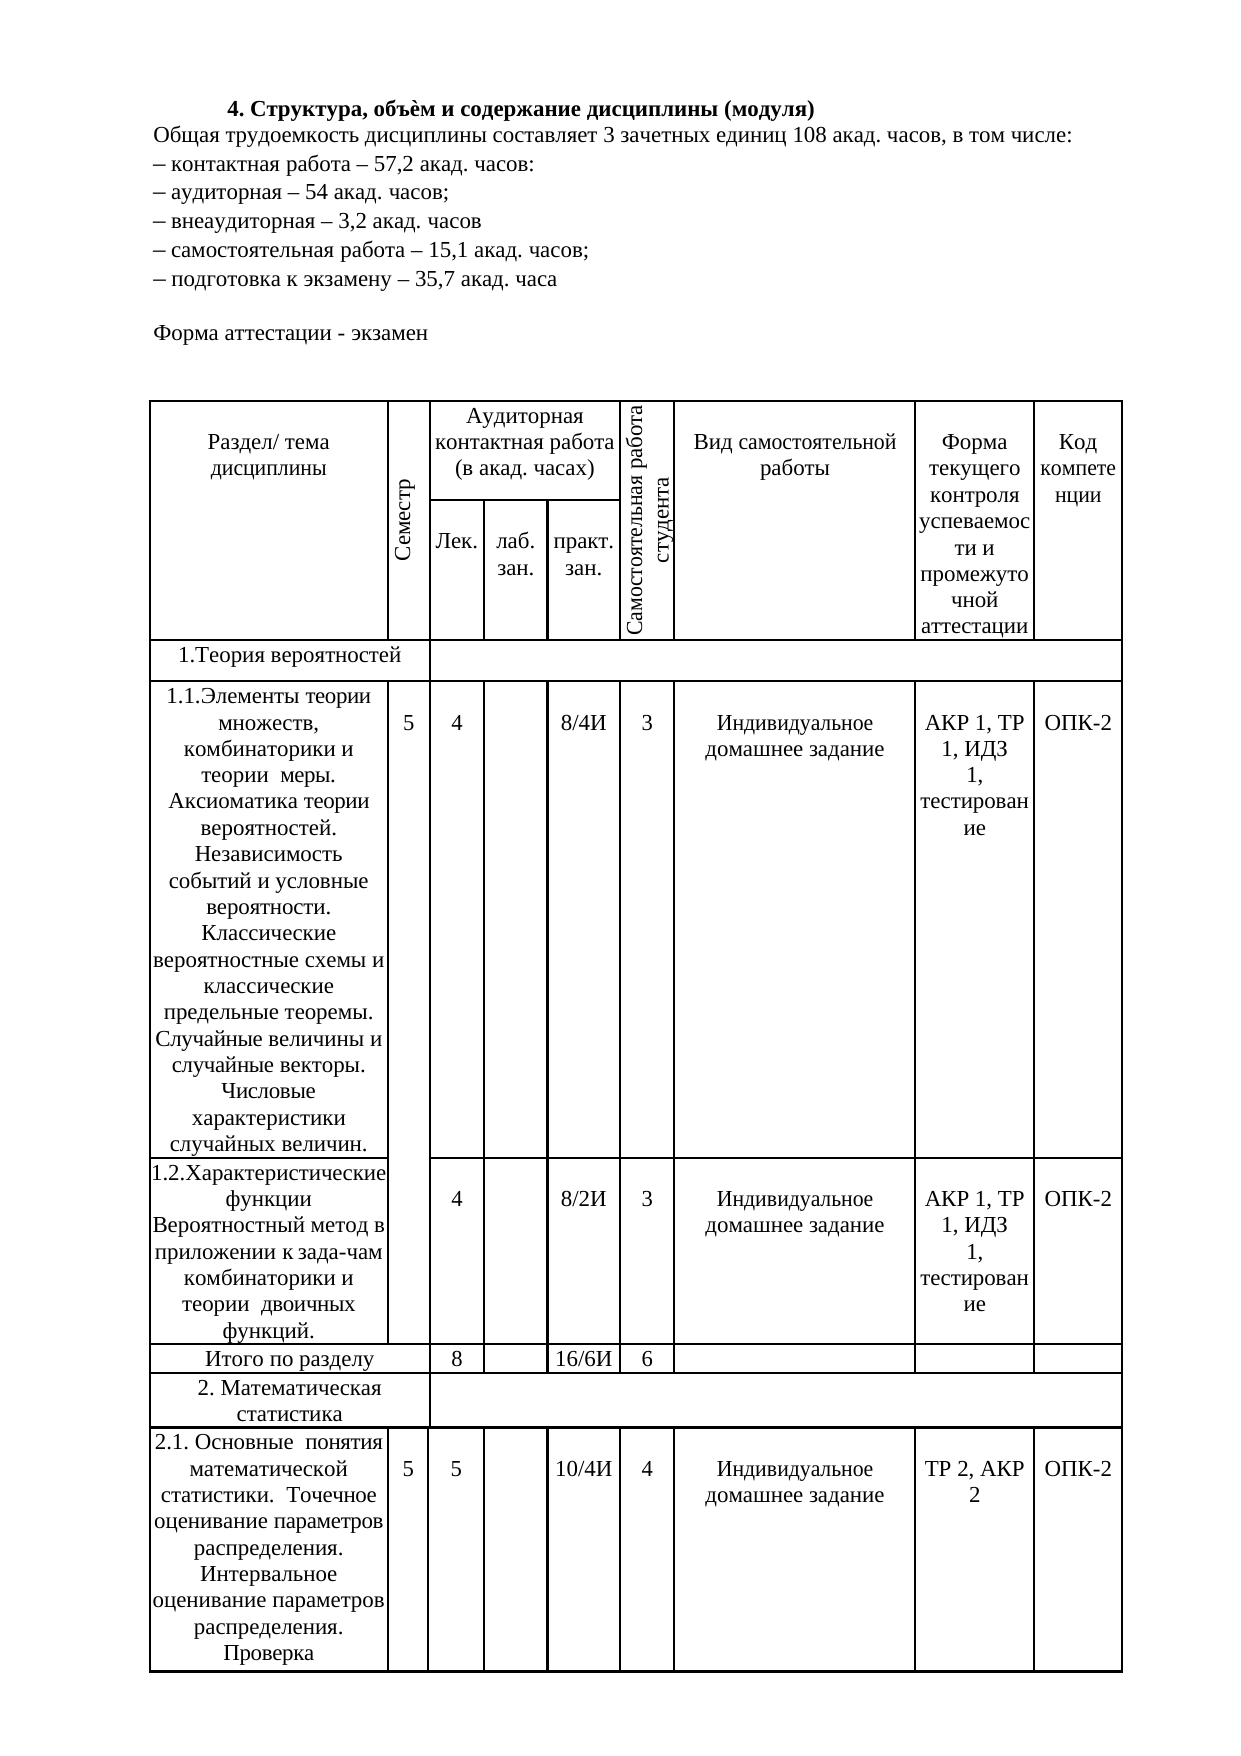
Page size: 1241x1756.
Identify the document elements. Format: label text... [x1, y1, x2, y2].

table_cell АКР 1, ТР 1, ИДЗ 1, тестирование [916, 682, 1033, 1157]
table_cell [485, 1345, 546, 1372]
table_cell 6 [621, 1345, 673, 1372]
table_cell 8 [431, 1345, 483, 1372]
table_cell 3 [621, 1159, 673, 1343]
table_cell [916, 1345, 1033, 1372]
table_cell 4 [431, 1159, 483, 1343]
table_cell [485, 1429, 546, 1670]
table_cell Лек. [431, 501, 483, 639]
table_cell 2. Математическая статистика [151, 1374, 429, 1426]
table_cell 1.Теория вероятностей [151, 641, 429, 680]
table_cell АКР 1, ТР 1, ИДЗ 1, тестирование [916, 1159, 1033, 1343]
table_cell 8/2И [549, 1159, 619, 1343]
table_cell [675, 1345, 914, 1372]
table_header Раздел/ тема дисциплины [151, 402, 387, 639]
table_cell 5 [389, 1429, 427, 1670]
table_cell [1035, 1345, 1121, 1372]
table_header Вид самостоятельной работы [675, 402, 914, 639]
table_cell 3 [621, 682, 673, 1157]
table_cell практ. зан. [549, 501, 619, 639]
table_cell Индивидуальное домашнее задание [675, 682, 914, 1157]
table_cell 5 [429, 1429, 483, 1670]
table_cell [431, 641, 1121, 680]
table_header Самостоятельная работа студента [621, 402, 673, 639]
table_cell ОПК-2 [1035, 1159, 1121, 1343]
table_cell 8/4И [549, 682, 619, 1157]
table_cell 10/4И [549, 1429, 619, 1670]
table_cell 16/6И [549, 1345, 619, 1372]
table_header Форма текущего контроля успеваемости и промежуточной аттестации [916, 402, 1033, 639]
table_cell 1.2.Характеристические функции Вероятностный метод в приложении к зада-чам комбинаторики и теории двоичных функций. [151, 1159, 387, 1343]
table_cell [431, 1374, 1121, 1426]
list аудиторная – 54 акад. часов; [153, 176, 1157, 205]
table_cell [485, 682, 546, 1157]
table_cell 1.1.Элементы теории множеств, комбинаторики и теории меры. Аксиоматика теории вероятностей. Независимость событий и условные вероятности. Классические вероятностные схемы и классические предельные теоремы. Случайные величины и случайные векторы. Числовые характеристики случайных величин. [151, 682, 387, 1157]
table_cell Итого по разделу [151, 1345, 429, 1372]
table_cell Индивидуальное домашнее задание [675, 1159, 914, 1343]
text 4. Структура, объѐм и содержание дисциплины (модуля) [227, 94, 1157, 121]
table_header Код компетенции [1035, 402, 1121, 639]
text Общая трудоемкость дисциплины составляет 3 зачетных единиц 108 акад. часов, в том числе: [153, 121, 1148, 148]
list подготовка к экзамену – 35,7 акад. часа Форма аттестации - экзамен [153, 263, 592, 345]
table_cell 4 [431, 682, 483, 1157]
table_cell ОПК-2 [1035, 682, 1121, 1157]
table_header Семестр [389, 402, 429, 639]
table_cell [485, 1159, 546, 1343]
table_header Аудиторная контактная работа (в акад. часах) [431, 402, 619, 499]
table_cell 5 [389, 682, 429, 1343]
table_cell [675, 1429, 914, 1670]
table_cell 4 [621, 1429, 673, 1670]
table_cell ОПК-2 [1035, 1429, 1121, 1670]
table_cell ТР 2, АКР 2 [916, 1429, 1033, 1670]
list самостоятельная работа – 15,1 акад. часов; [153, 234, 1157, 263]
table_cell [151, 1429, 387, 1670]
list внеаудиторная – 3,2 акад. часов [153, 205, 1157, 234]
list контактная работа – 57,2 акад. часов: [153, 148, 1157, 176]
table_cell лаб. зан. [485, 501, 546, 639]
